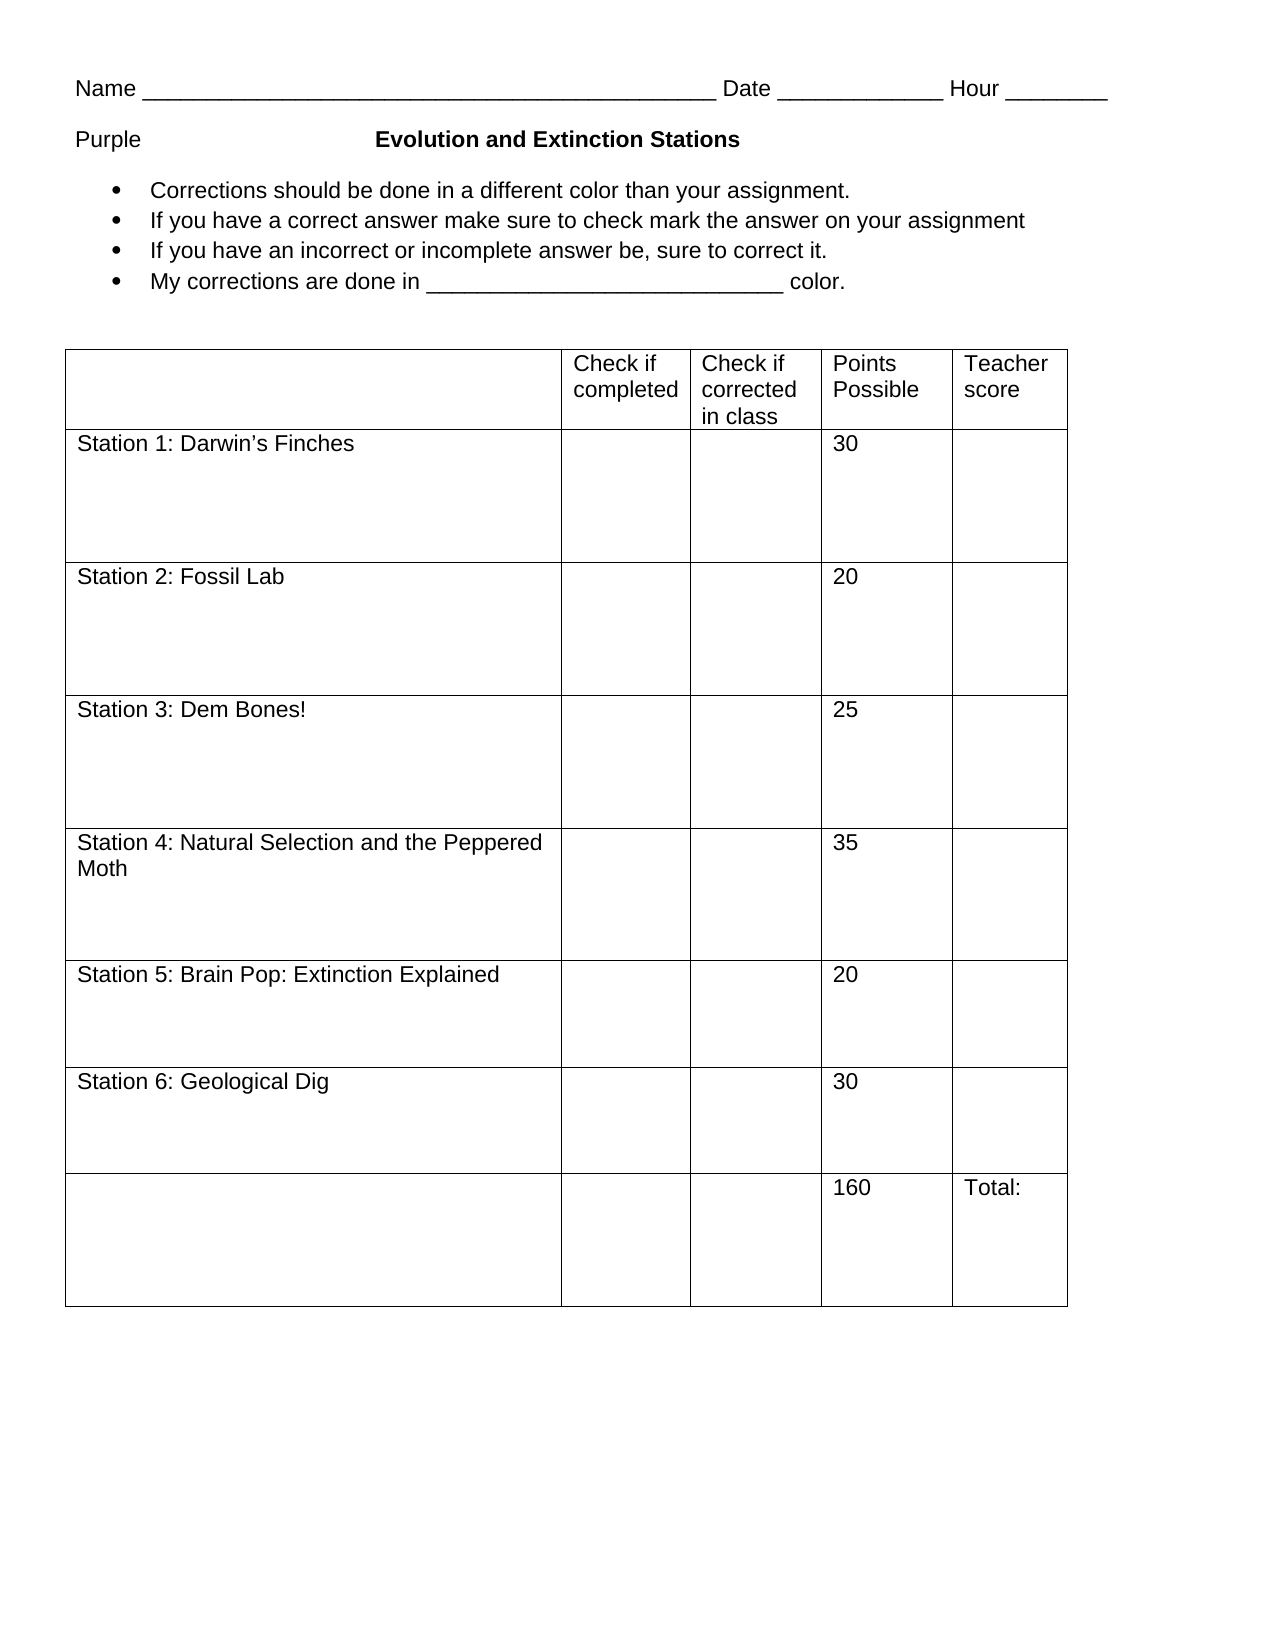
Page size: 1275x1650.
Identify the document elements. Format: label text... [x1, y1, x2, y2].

table_cell 25 [822, 696, 952, 827]
list If you have an incorrect or incomplete answer be, sure to correct it. [112, 237, 1200, 264]
table_cell [562, 430, 690, 562]
table_cell [562, 696, 690, 827]
table_cell 20 [822, 961, 952, 1067]
table_cell [562, 1174, 690, 1306]
table_cell [562, 563, 690, 695]
table_cell [66, 1174, 561, 1306]
table_cell Station 2: Fossil Lab [66, 563, 561, 695]
table_cell [691, 1068, 821, 1173]
table_cell [953, 829, 1067, 960]
table_cell Station 4: Natural Selection and the Peppered Moth [66, 829, 561, 960]
table_cell [691, 829, 821, 960]
table_cell [953, 430, 1067, 562]
table_cell [691, 430, 821, 562]
list My corrections are done in ____________________________ color. [112, 268, 1200, 294]
table_header Check if corrected in class [691, 350, 821, 429]
table_cell [691, 1174, 821, 1306]
table_cell Station 3: Dem Bones! [66, 696, 561, 827]
table_cell [953, 1068, 1067, 1173]
table_cell Station 6: Geological Dig [66, 1068, 561, 1173]
table_cell Station 1: Darwin’s Finches [66, 430, 561, 562]
table_cell 30 [822, 1068, 952, 1173]
table_cell 35 [822, 829, 952, 960]
table_cell [953, 961, 1067, 1067]
table_header Check if completed [562, 350, 690, 429]
table_cell [691, 563, 821, 695]
text Name _____________________________________________ Date _____________ Hour ________ [75, 75, 1200, 101]
table_cell [562, 1068, 690, 1173]
table_cell [953, 696, 1067, 827]
table_cell Total: [953, 1174, 1067, 1306]
table_cell Station 5: Brain Pop: Extinction Explained [66, 961, 561, 1067]
table_cell [562, 829, 690, 960]
table_cell 30 [822, 430, 952, 562]
table_cell 160 [822, 1174, 952, 1306]
table_cell [691, 961, 821, 1067]
table_cell [953, 563, 1067, 695]
table_cell 20 [822, 563, 952, 695]
table_cell [691, 696, 821, 827]
table_header [66, 350, 561, 429]
table_cell [562, 961, 690, 1067]
text Purple Evolution and Extinction Stations [75, 126, 1200, 152]
list If you have a correct answer make sure to check mark the answer on your assignment [112, 207, 1200, 234]
table_header Points Possible [822, 350, 952, 429]
list Corrections should be done in a different color than your assignment. [112, 177, 1200, 203]
table_header Teacher score [953, 350, 1067, 429]
